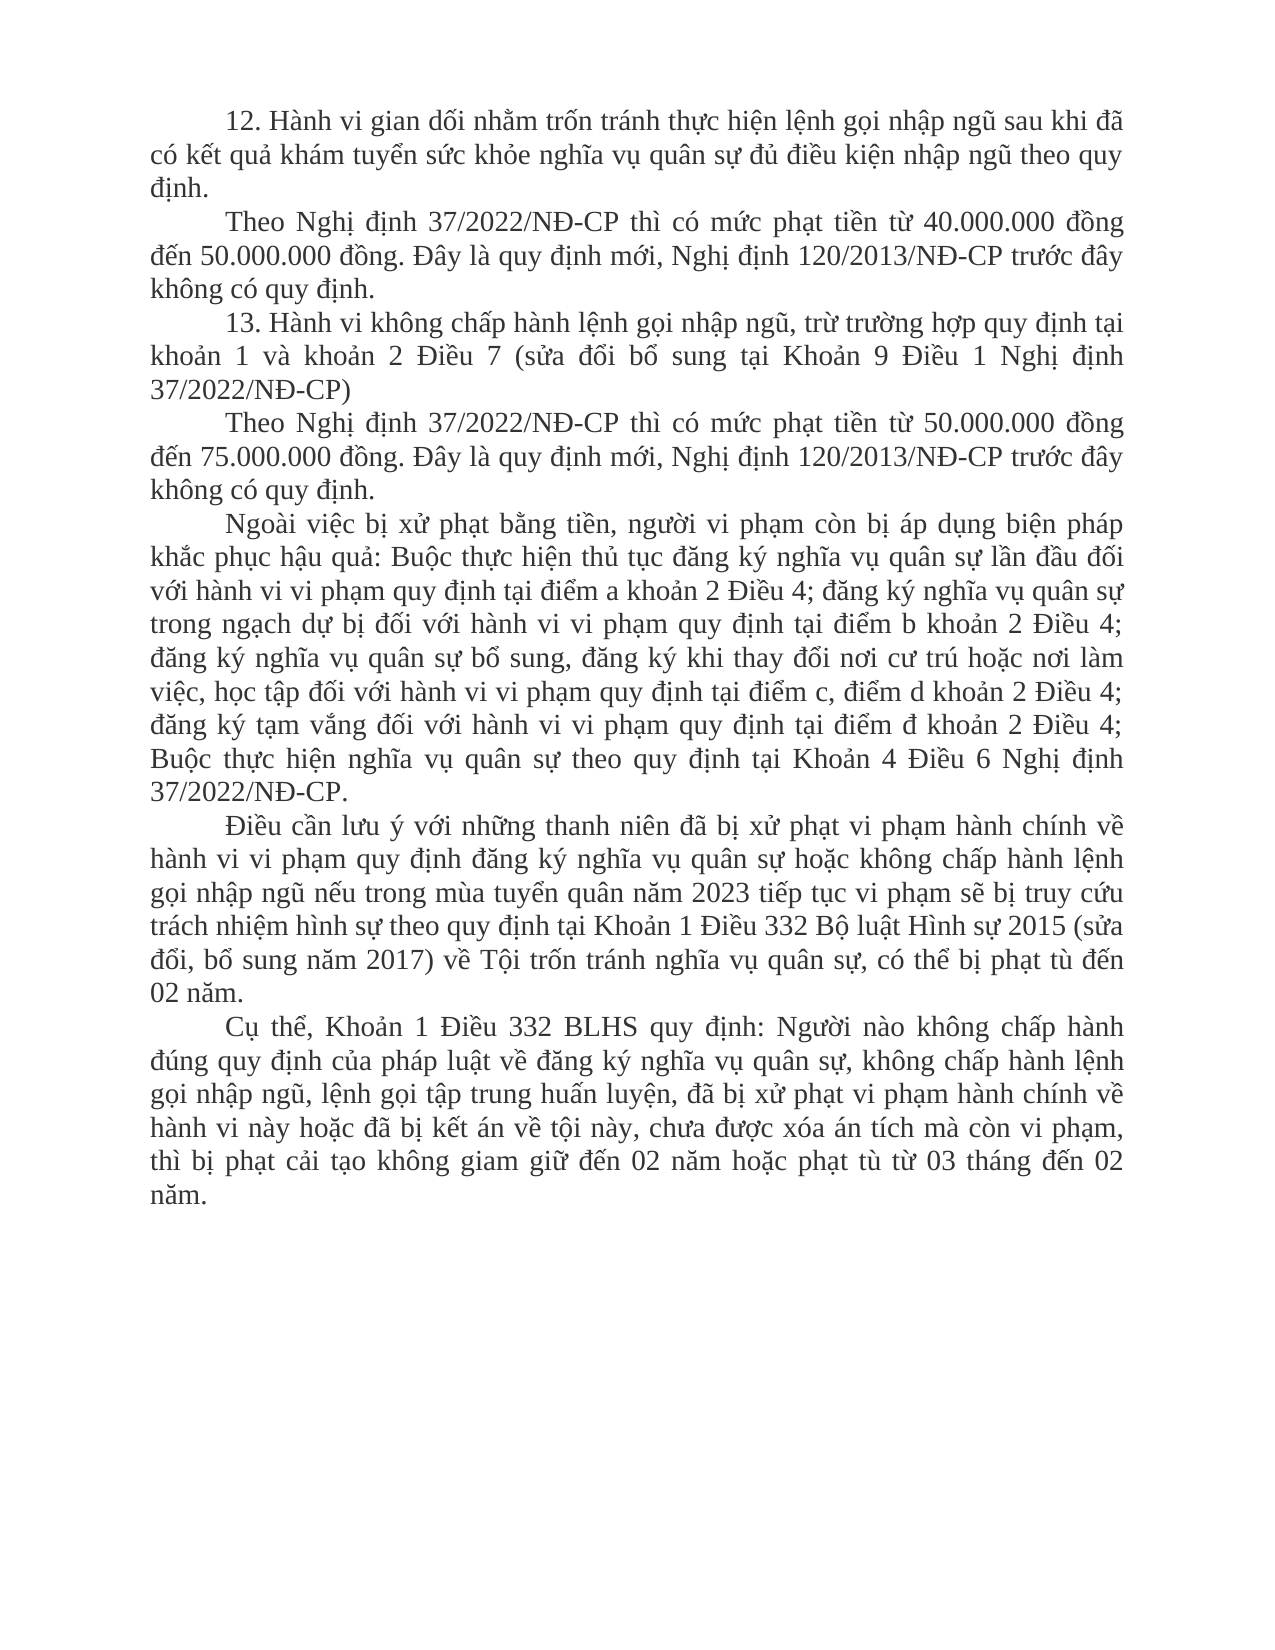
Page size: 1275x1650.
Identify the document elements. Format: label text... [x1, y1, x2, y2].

text Điều cần lưu ý với những thanh niên đã bị xử phạt vi phạm hành chính về hành vi vi phạm quy định đăng ký nghĩa vụ quân sự hoặc không chấp hành lệnh gọi nhập ngũ nếu trong mùa tuyển quân năm 2023 tiếp tục vi phạm sẽ bị truy cứu trách nhiệm hình sự theo quy định tại Khoản 1 Điều 332 Bộ luật Hình sự 2015 (sửa đổi, bổ sung năm 2017) về Tội trốn tránh nghĩa vụ quân sự, có thể bị phạt tù đến 02 năm. [150, 808, 1125, 1009]
text Cụ thể, Khoản 1 Điều 332 BLHS quy định: Người nào không chấp hành đúng quy định của pháp luật về đăng ký nghĩa vụ quân sự, không chấp hành lệnh gọi nhập ngũ, lệnh gọi tập trung huấn luyện, đã bị xử phạt vi phạm hành chính về hành vi này hoặc đã bị kết án về tội này, chưa được xóa án tích mà còn vi phạm, thì bị phạt cải tạo không giam giữ đến 02 năm hoặc phạt tù từ 03 tháng đến 02 năm. [150, 1009, 1125, 1210]
text 12. Hành vi gian dối nhằm trốn tránh thực hiện lệnh gọi nhập ngũ sau khi đã có kết quả khám tuyển sức khỏe nghĩa vụ quân sự đủ điều kiện nhập ngũ theo quy định. [150, 103, 1125, 204]
text Ngoài việc bị xử phạt bằng tiền, người vi phạm còn bị áp dụng biện pháp khắc phục hậu quả: Buộc thực hiện thủ tục đăng ký nghĩa vụ quân sự lần đầu đối với hành vi vi phạm quy định tại điểm a khoản 2 Điều 4; đăng ký nghĩa vụ quân sự trong ngạch dự bị đối với hành vi vi phạm quy định tại điểm b khoản 2 Điều 4; đăng ký nghĩa vụ quân sự bổ sung, đăng ký khi thay đổi nơi cư trú hoặc nơi làm việc, học tập đối với hành vi vi phạm quy định tại điểm c, điểm d khoản 2 Điều 4; đăng ký tạm vắng đối với hành vi vi phạm quy định tại điểm đ khoản 2 Điều 4; Buộc thực hiện nghĩa vụ quân sự theo quy định tại Khoản 4 Điều 6 Nghị định 37/2022/NĐ-CP. [150, 506, 1125, 808]
text Theo Nghị định 37/2022/NĐ-CP thì có mức phạt tiền từ 50.000.000 đồng đến 75.000.000 đồng. Đây là quy định mới, Nghị định 120/2013/NĐ-CP trước đây không có quy định. [150, 405, 1125, 506]
text Theo Nghị định 37/2022/NĐ-CP thì có mức phạt tiền từ 40.000.000 đồng đến 50.000.000 đồng. Đây là quy định mới, Nghị định 120/2013/NĐ-CP trước đây không có quy định. [150, 204, 1125, 305]
text 13. Hành vi không chấp hành lệnh gọi nhập ngũ, trừ trường hợp quy định tại khoản 1 và khoản 2 Điều 7 (sửa đổi bổ sung tại Khoản 9 Điều 1 Nghị định 37/2022/NĐ-CP) [150, 305, 1125, 405]
